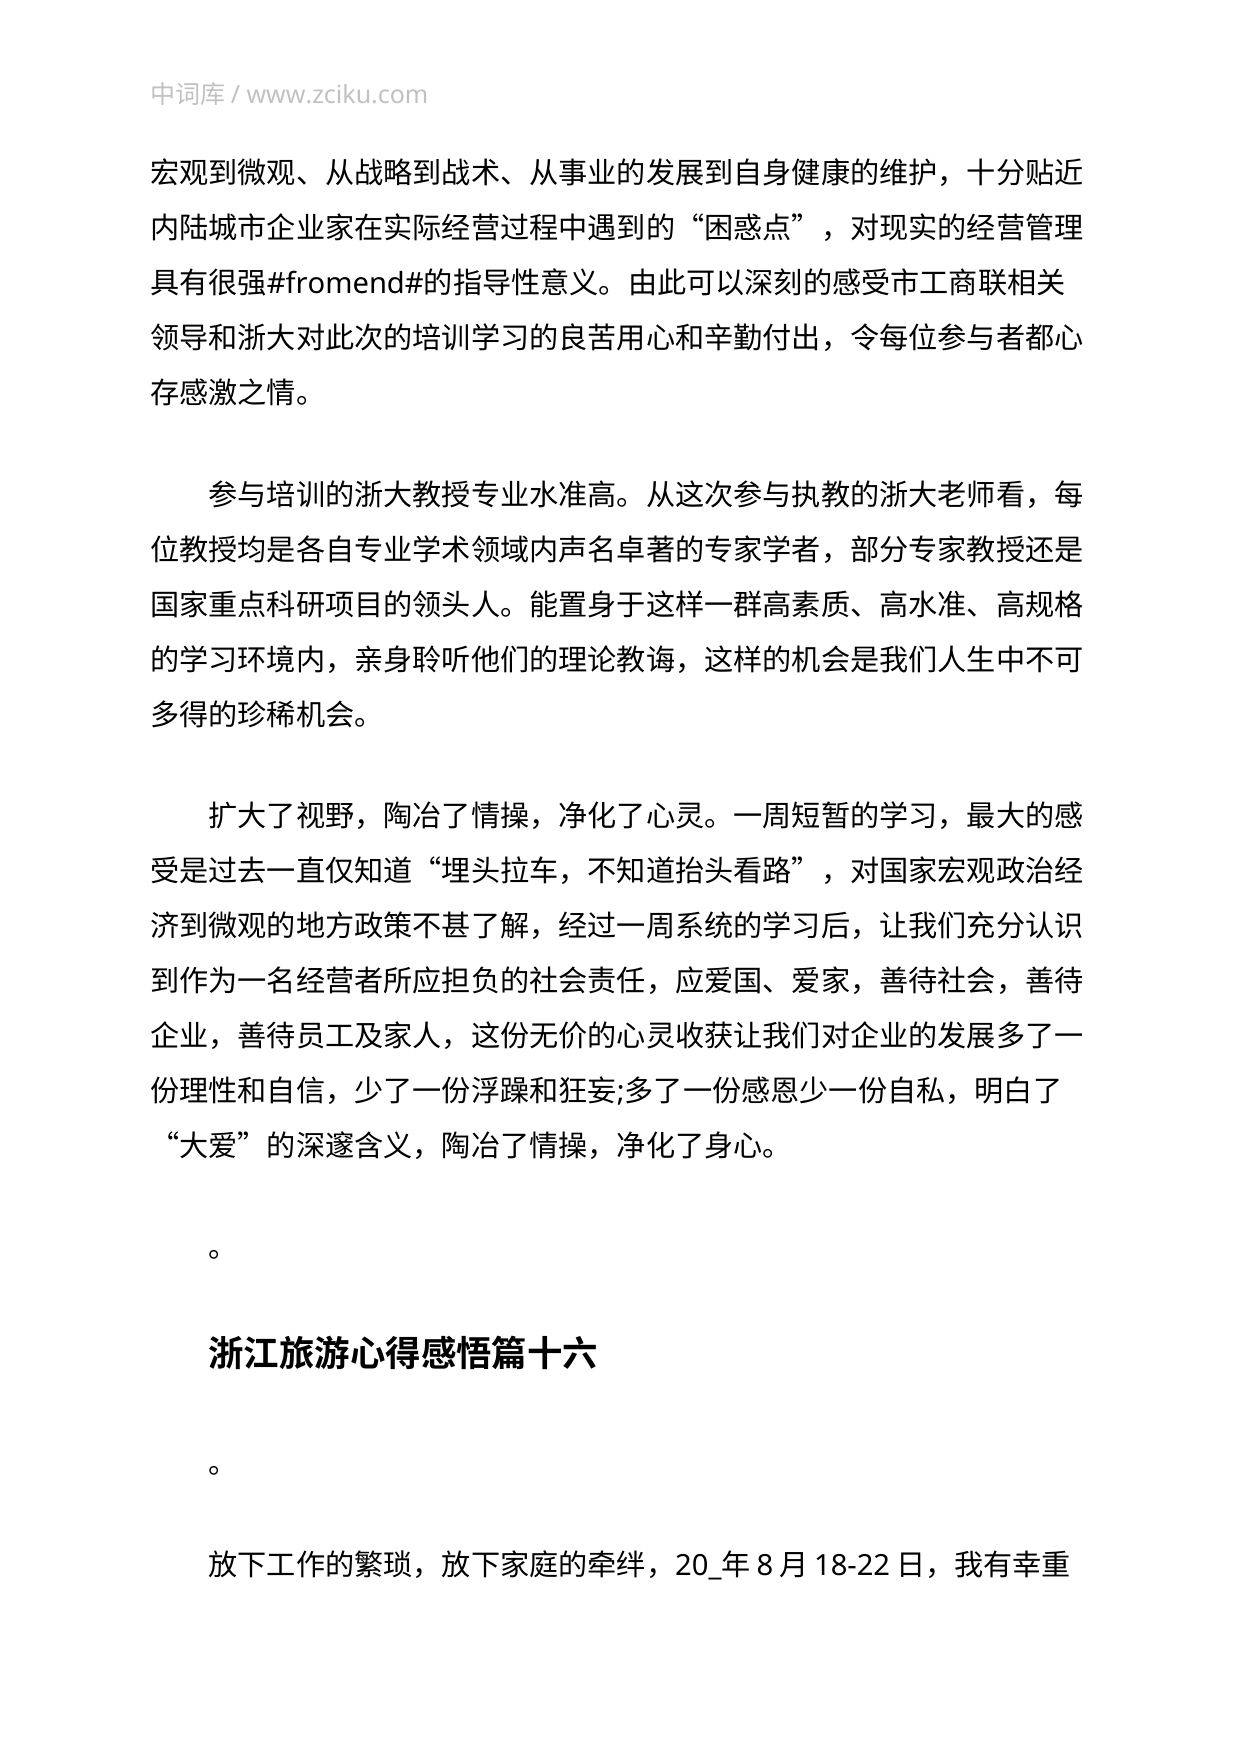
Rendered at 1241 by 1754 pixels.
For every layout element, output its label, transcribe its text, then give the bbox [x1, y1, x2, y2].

text 浙江旅游心得感悟篇十六 [150, 1326, 1090, 1377]
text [150, 150, 1090, 412]
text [150, 1541, 1090, 1583]
text 。 [150, 1224, 1090, 1266]
text 。 [150, 1439, 1090, 1482]
text 参与培训的浙大教授专业水准高。从这次参与执教的浙大老师看，每位教授均是各自专业学术领域内声名卓著的专家学者，部分专家教授还是国家重点科研项目的领头人。能置身于这样一群高素质、高水准、高规格的学习环境内，亲身聆听他们的理论教诲，这样的机会是我们人生中不可多得的珍稀机会。 [150, 471, 1090, 733]
text 扩大了视野，陶冶了情操，净化了心灵。一周短暂的学习，最大的感受是过去一直仅知道“埋头拉车，不知道抬头看路”，对国家宏观政治经济到微观的地方政策不甚了解，经过一周系统的学习后，让我们充分认识到作为一名经营者所应担负的社会责任，应爱国、爱家，善待社会，善待企业，善待员工及家人，这份无价的心灵收获让我们对企业的发展多了一份理性和自信，少了一份浮躁和狂妄;多了一份感恩少一份自私，明白了“大爱”的深邃含义，陶冶了情操，净化了身心。 [150, 793, 1090, 1164]
